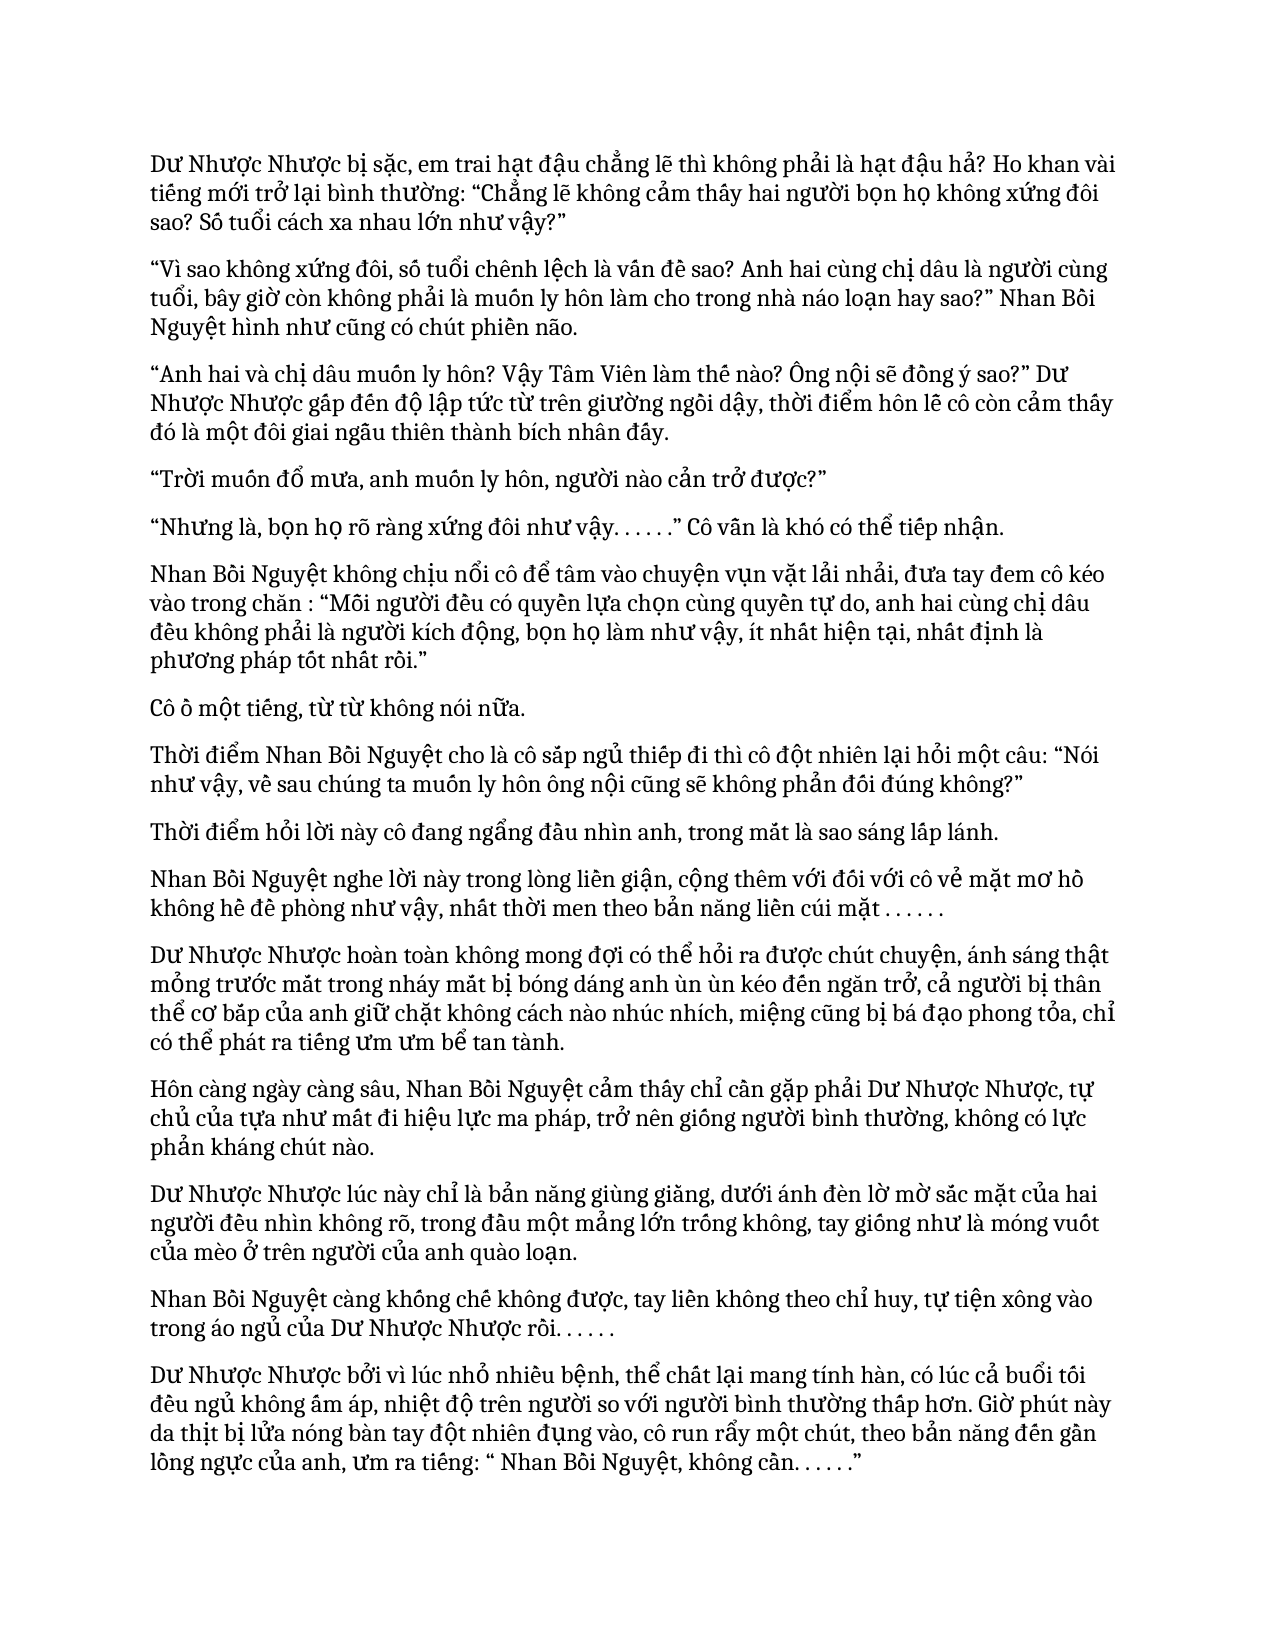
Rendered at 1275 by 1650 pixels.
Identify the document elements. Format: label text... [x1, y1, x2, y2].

text Thời điểm Nhan Bồi Nguyệt cho là cô sắp ngủ thiếp đi thì cô đột nhiên lại hỏi một câu: “Nói như vậy, về sau chúng ta muốn ly hôn ông nội cũng sẽ không phản đối đúng không?” [150, 741, 1125, 799]
text Nhan Bồi Nguyệt càng khống chế không được, tay liền không theo chỉ huy, tự tiện xông vào trong áo ngủ của Dư Nhược Nhược rồi. . . . . . [150, 1285, 1125, 1342]
text Dư Nhược Nhược hoàn toàn không mong đợi có thể hỏi ra được chút chuyện, ánh sáng thật mỏng trước mắt trong nháy mắt bị bóng dáng anh ùn ùn kéo đến ngăn trở, cả người bị thân thể cơ bắp của anh giữ chặt không cách nào nhúc nhích, miệng cũng bị bá đạo phong tỏa, chỉ có thể phát ra tiếng ưm ưm bể tan tành. [150, 941, 1125, 1056]
text Hôn càng ngày càng sâu, Nhan Bồi Nguyệt cảm thấy chỉ cần gặp phải Dư Nhược Nhược, tự chủ của tựa như mất đi hiệu lực ma pháp, trở nên giống người bình thường, không có lực phản kháng chút nào. [150, 1075, 1125, 1161]
text “Nhưng là, bọn họ rõ ràng xứng đôi như vậy. . . . . .” Cô vẫn là khó có thể tiếp nhận. [150, 512, 1125, 541]
text “Trời muốn đổ mưa, anh muốn ly hôn, người nào cản trở được?” [150, 465, 1125, 494]
text Thời điểm hỏi lời này cô đang ngẩng đầu nhìn anh, trong mắt là sao sáng lấp lánh. [150, 817, 1125, 846]
text “Vì sao không xứng đôi, số tuổi chênh lệch là vấn đề sao? Anh hai cùng chị dâu là người cùng tuổi, bây giờ còn không phải là muốn ly hôn làm cho trong nhà náo loạn hay sao?” Nhan Bồi Nguyệt hình như cũng có chút phiền não. [150, 255, 1125, 341]
text Dư Nhược Nhược lúc này chỉ là bản năng giùng giằng, dưới ánh đèn lờ mờ sắc mặt của hai người đều nhìn không rõ, trong đầu một mảng lớn trống không, tay giống như là móng vuốt của mèo ở trên người của anh quào loạn. [150, 1180, 1125, 1266]
text “Anh hai và chị dâu muốn ly hôn? Vậy Tâm Viên làm thế nào? Ông nội sẽ đồng ý sao?” Dư Nhược Nhược gấp đến độ lập tức từ trên giường ngồi dậy, thời điểm hôn lễ cô còn cảm thấy đó là một đôi giai ngẫu thiên thành bích nhân đấy. [150, 360, 1125, 446]
text Cô ồ một tiếng, từ từ không nói nữa. [150, 694, 1125, 722]
text Dư Nhược Nhược bị sặc, em trai hạt đậu chẳng lẽ thì không phải là hạt đậu hả? Ho khan vài tiếng mới trở lại bình thường: “Chẳng lẽ không cảm thấy hai người bọn họ không xứng đôi sao? Số tuổi cách xa nhau lớn như vậy?” [150, 150, 1125, 236]
text Nhan Bồi Nguyệt nghe lời này trong lòng liền giận, cộng thêm với đối với cô vẻ mặt mơ hồ không hề đề phòng như vậy, nhất thời men theo bản năng liền cúi mặt . . . . . . [150, 865, 1125, 922]
text Nhan Bồi Nguyệt không chịu nổi cô để tâm vào chuyện vụn vặt lải nhải, đưa tay đem cô kéo vào trong chăn : “Mỗi người đều có quyền lựa chọn cùng quyền tự do, anh hai cùng chị dâu đều không phải là người kích động, bọn họ làm như vậy, ít nhất hiện tại, nhất định là phương pháp tốt nhất rồi.” [150, 560, 1125, 675]
text Dư Nhược Nhược bởi vì lúc nhỏ nhiều bệnh, thể chất lại mang tính hàn, có lúc cả buổi tối đều ngủ không ấm áp, nhiệt độ trên người so với người bình thường thấp hơn. Giờ phút này da thịt bị lửa nóng bàn tay đột nhiên đụng vào, cô run rẩy một chút, theo bản năng đến gần lồng ngực của anh, ưm ra tiếng: “ Nhan Bồi Nguyệt, không cần. . . . . .” [150, 1361, 1125, 1476]
